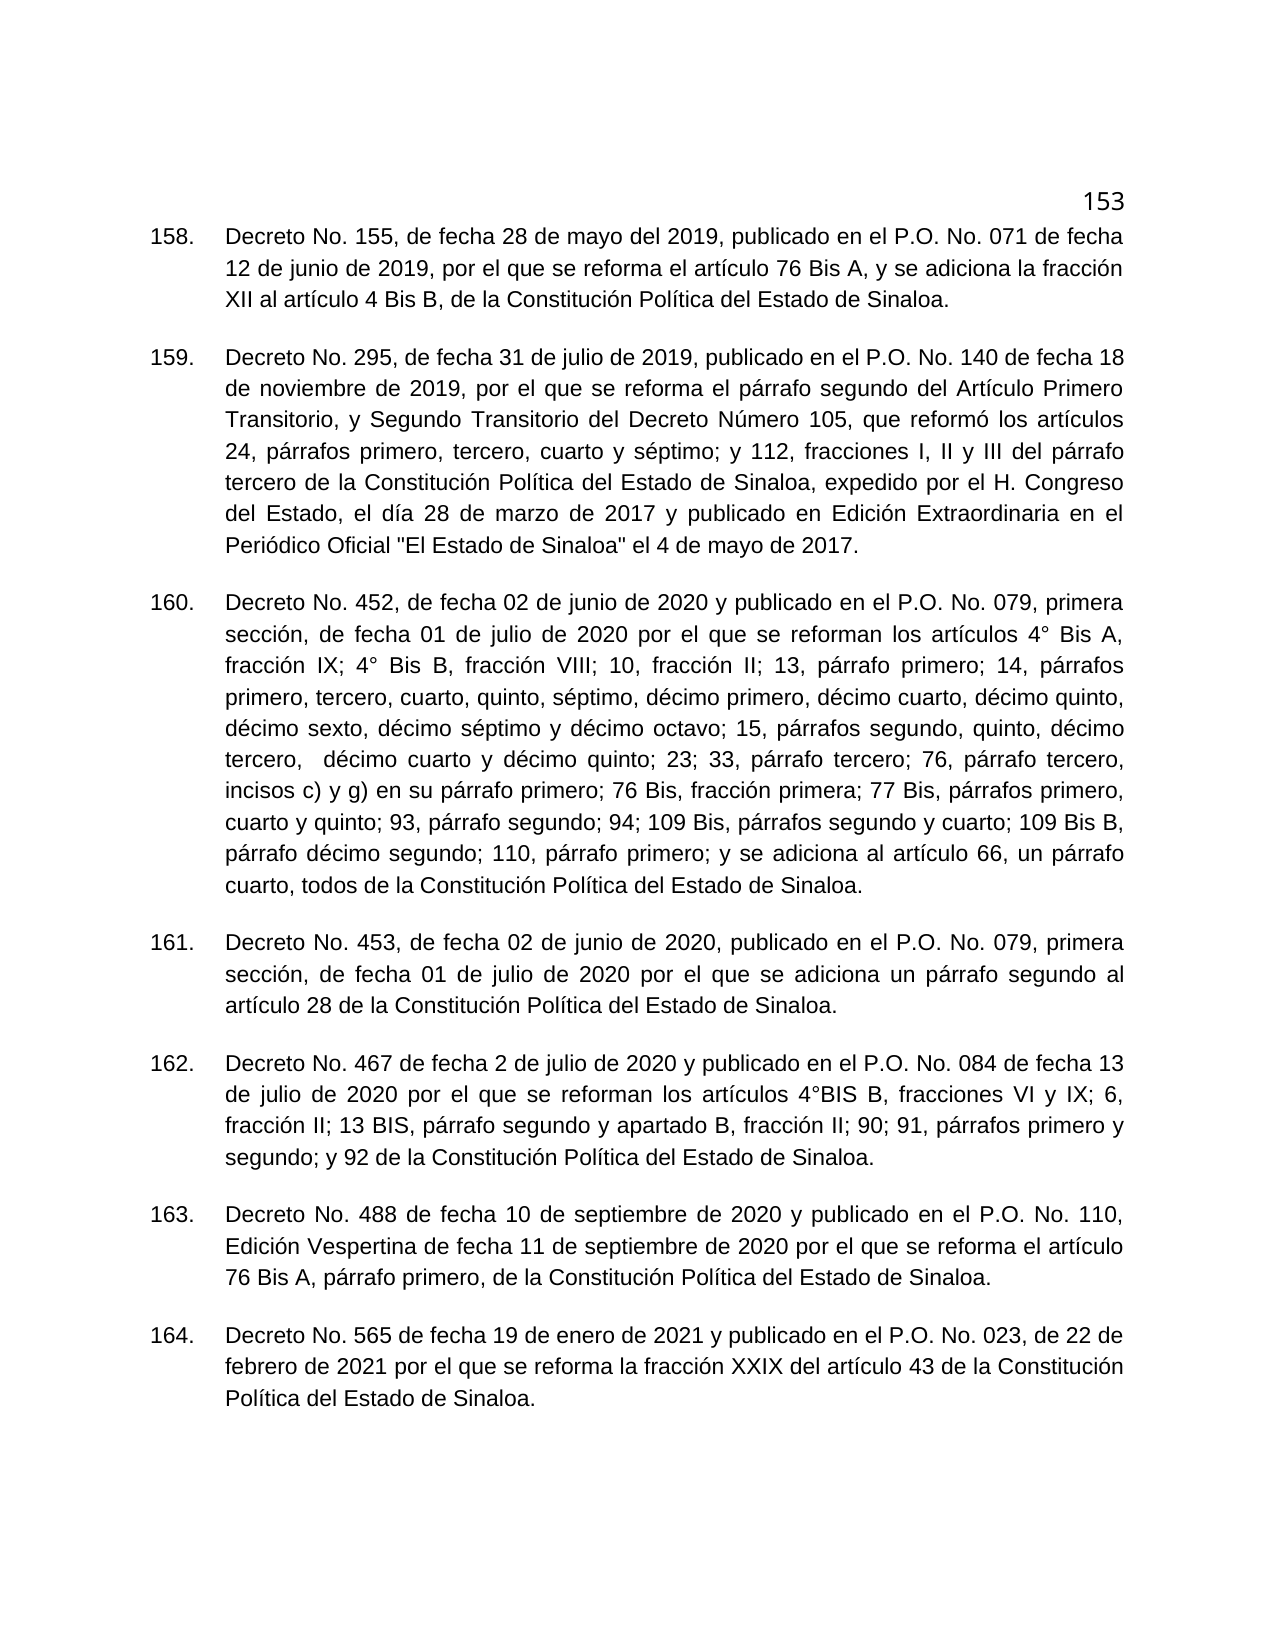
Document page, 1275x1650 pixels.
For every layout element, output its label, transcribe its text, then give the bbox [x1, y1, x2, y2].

list Decreto No. 155, de fecha 28 de mayo del 2019, publicado en el P.O. No. 071 de fecha 12 de junio de 2019, por el que se reforma el artículo 76 Bis A, y se adiciona la fracción XII al artículo 4 Bis B, de la Constitución Política del Estado de Sinaloa. [150, 184, 1125, 312]
list Decreto No. 453, de fecha 02 de junio de 2020, publicado en el P.O. No. 079, primera sección, de fecha 01 de julio de 2020 por el que se adiciona un párrafo segundo al artículo 28 de la Constitución Política del Estado de Sinaloa. [150, 929, 1125, 1018]
list Decreto No. 488 de fecha 10 de septiembre de 2020 y publicado en el P.O. No. 110, Edición Vespertina de fecha 11 de septiembre de 2020 por el que se reforma el artículo 76 Bis A, párrafo primero, de la Constitución Política del Estado de Sinaloa. [150, 1201, 1125, 1291]
list Decreto No. 295, de fecha 31 de julio de 2019, publicado en el P.O. No. 140 de fecha 18 de noviembre de 2019, por el que se reforma el párrafo segundo del Artículo Primero Transitorio, y Segundo Transitorio del Decreto Número 105, que reformó los artículos 24, párrafos primero, tercero, cuarto y séptimo; y 112, fracciones I, II y III del párrafo tercero de la Constitución Política del Estado de Sinaloa, expedido por el H. Congreso del Estado, el día 28 de marzo de 2017 y publicado en Edición Extraordinaria en el Periódico Oficial "El Estado de Sinaloa" el 4 de mayo de 2017. [150, 343, 1125, 558]
list Decreto No. 452, de fecha 02 de junio de 2020 y publicado en el P.O. No. 079, primera sección, de fecha 01 de julio de 2020 por el que se reforman los artículos 4° Bis A, fracción IX; 4° Bis B, fracción VIII; 10, fracción II; 13, párrafo primero; 14, párrafos primero, tercero, cuarto, quinto, séptimo, décimo primero, décimo cuarto, décimo quinto, décimo sexto, décimo séptimo y décimo octavo; 15, párrafos segundo, quinto, décimo tercero, décimo cuarto y décimo quinto; 23; 33, párrafo tercero; 76, párrafo tercero, incisos c) y g) en su párrafo primero; 76 Bis, fracción primera; 77 Bis, párrafos primero, cuarto y quinto; 93, párrafo segundo; 94; 109 Bis, párrafos segundo y cuarto; 109 Bis B, párrafo décimo segundo; 110, párrafo primero; y se adiciona al artículo 66, un párrafo cuarto, todos de la Constitución Política del Estado de Sinaloa. [150, 589, 1125, 898]
list Decreto No. 565 de fecha 19 de enero de 2021 y publicado en el P.O. No. 023, de 22 de febrero de 2021 por el que se reforma la fracción XXIX del artículo 43 de la Constitución Política del Estado de Sinaloa. [150, 1322, 1125, 1411]
list Decreto No. 467 de fecha 2 de julio de 2020 y publicado en el P.O. No. 084 de fecha 13 de julio de 2020 por el que se reforman los artículos 4°BIS B, fracciones VI y IX; 6, fracción II; 13 BIS, párrafo segundo y apartado B, fracción II; 90; 91, párrafos primero y segundo; y 92 de la Constitución Política del Estado de Sinaloa. [150, 1050, 1125, 1170]
